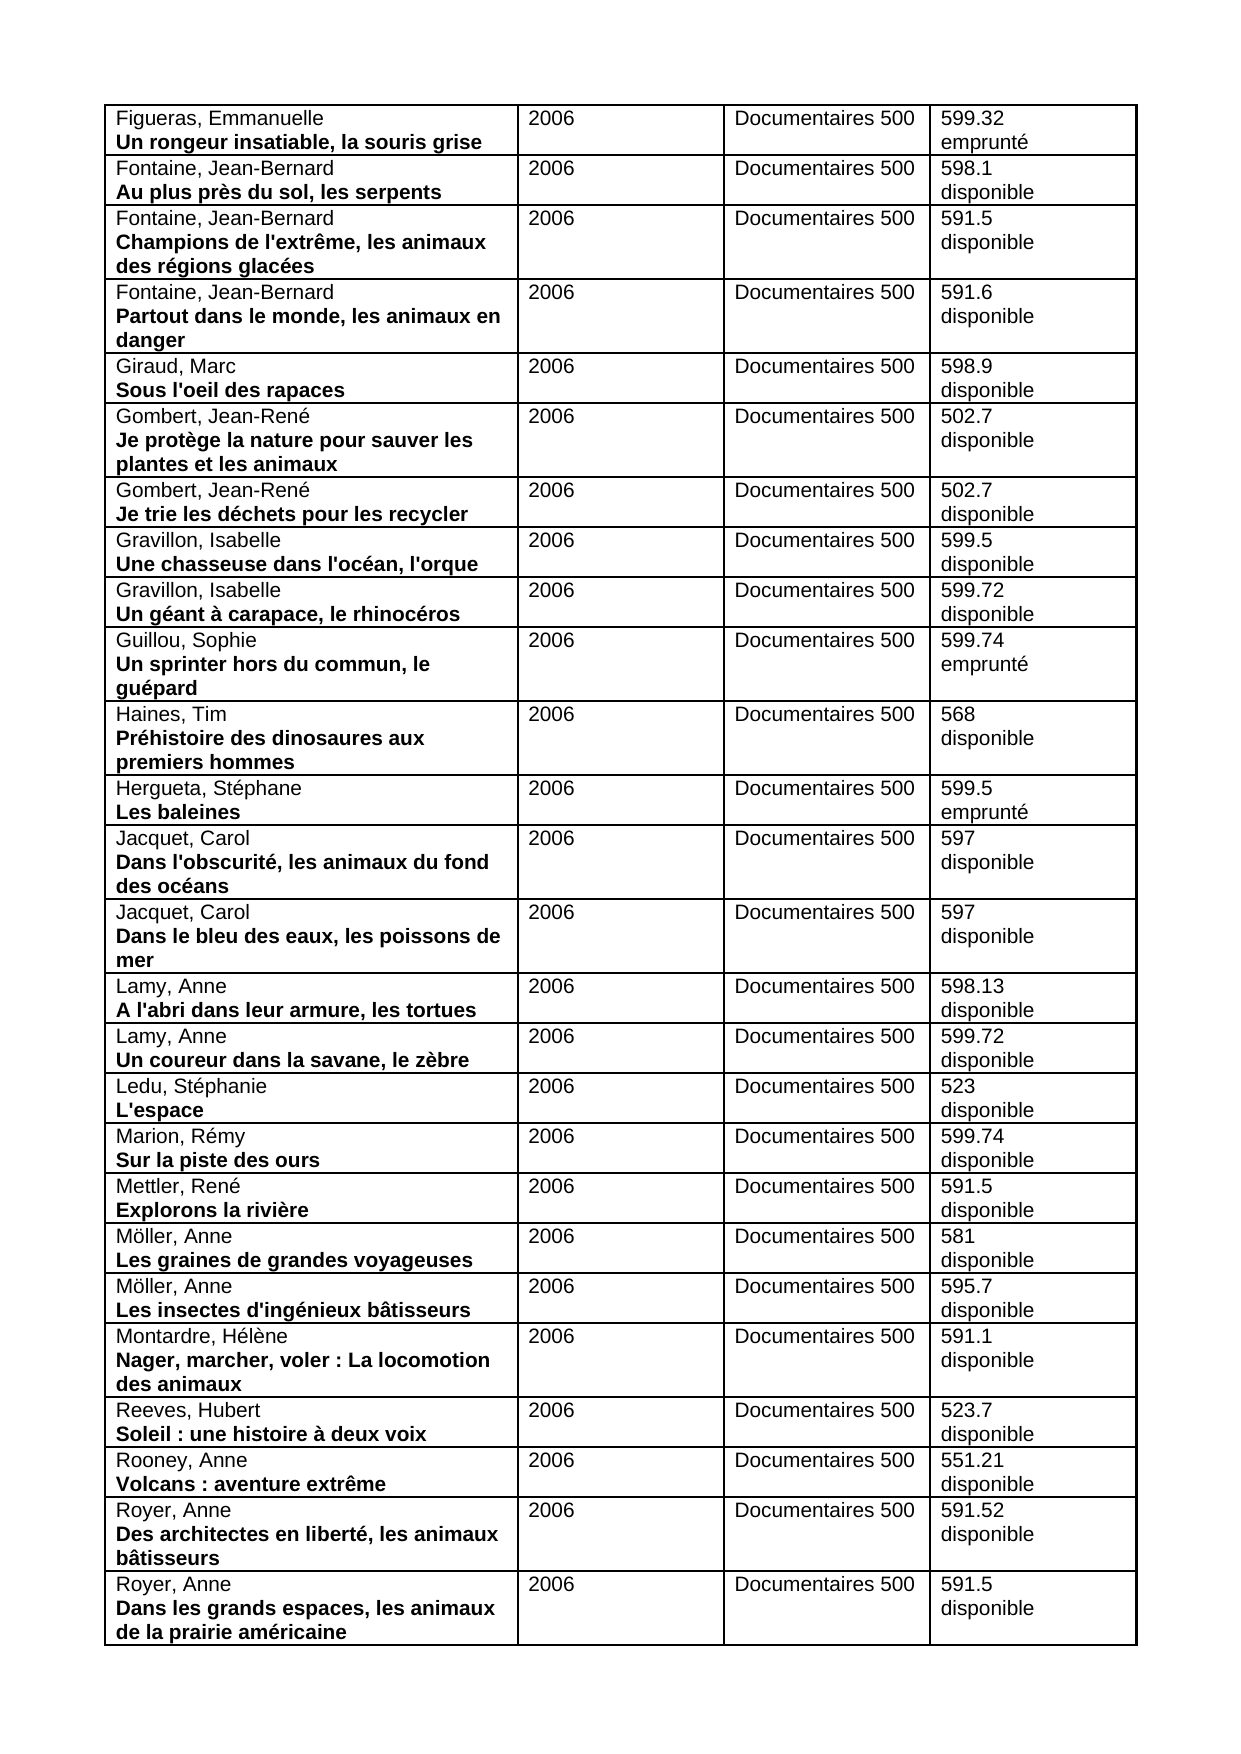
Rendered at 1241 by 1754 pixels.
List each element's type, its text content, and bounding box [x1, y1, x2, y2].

table_cell Gravillon, Isabelle Un géant à carapace, le rhinocéros [106, 578, 517, 626]
table_cell Documentaires 500 [725, 528, 929, 576]
table_cell Ledu, Stéphanie L'espace [106, 1074, 517, 1122]
table_cell 2006 [519, 578, 723, 626]
table_cell Documentaires 500 [725, 900, 929, 972]
table_cell Documentaires 500 [725, 206, 929, 278]
table_cell 599.74 emprunté [931, 628, 1135, 700]
table_cell 591.5 disponible [931, 206, 1135, 278]
table_cell Hergueta, Stéphane Les baleines [106, 776, 517, 824]
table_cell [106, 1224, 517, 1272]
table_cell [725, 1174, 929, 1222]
table_cell Giraud, Marc Sous l'oeil des rapaces [106, 354, 517, 402]
table_cell Documentaires 500 [725, 702, 929, 774]
table_cell Lamy, Anne A l'abri dans leur armure, les tortues [106, 974, 517, 1022]
table_cell 2006 [519, 528, 723, 576]
table_cell Documentaires 500 [725, 354, 929, 402]
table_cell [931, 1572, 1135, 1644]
table_cell 2006 [519, 156, 723, 204]
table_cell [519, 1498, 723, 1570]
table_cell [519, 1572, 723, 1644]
table_cell Documentaires 500 [725, 578, 929, 626]
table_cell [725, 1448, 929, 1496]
table_cell 523 disponible [931, 1074, 1135, 1122]
table_cell 2006 [519, 826, 723, 898]
table_cell 598.9 disponible [931, 354, 1135, 402]
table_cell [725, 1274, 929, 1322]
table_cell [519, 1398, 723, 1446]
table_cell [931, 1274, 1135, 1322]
table_cell 2006 [519, 206, 723, 278]
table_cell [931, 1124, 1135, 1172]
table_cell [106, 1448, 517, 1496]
table_cell Gombert, Jean-René Je trie les déchets pour les recycler [106, 478, 517, 526]
table_cell 591.6 disponible [931, 280, 1135, 352]
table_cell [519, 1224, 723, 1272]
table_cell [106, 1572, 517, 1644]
table_cell Fontaine, Jean-Bernard Au plus près du sol, les serpents [106, 156, 517, 204]
table_cell Documentaires 500 [725, 776, 929, 824]
table_cell Gombert, Jean-René Je protège la nature pour sauver les plantes et les animaux [106, 404, 517, 476]
table_cell Fontaine, Jean-Bernard Champions de l'extrême, les animaux des régions glacées [106, 206, 517, 278]
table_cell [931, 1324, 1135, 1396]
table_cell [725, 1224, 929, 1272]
table_cell 2006 [519, 628, 723, 700]
table_cell 599.5 disponible [931, 528, 1135, 576]
table_cell Fontaine, Jean-Bernard Partout dans le monde, les animaux en danger [106, 280, 517, 352]
table_cell Guillou, Sophie Un sprinter hors du commun, le guépard [106, 628, 517, 700]
table_cell 2006 [519, 776, 723, 824]
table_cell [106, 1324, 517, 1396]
table_cell 502.7 disponible [931, 404, 1135, 476]
table_cell Figueras, Emmanuelle Un rongeur insatiable, la souris grise [106, 106, 517, 154]
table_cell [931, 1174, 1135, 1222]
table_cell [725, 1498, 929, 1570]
table_cell 599.32 emprunté [931, 106, 1135, 154]
table_cell 597 disponible [931, 900, 1135, 972]
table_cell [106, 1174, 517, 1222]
table_cell 2006 [519, 974, 723, 1022]
table_cell Lamy, Anne Un coureur dans la savane, le zèbre [106, 1024, 517, 1072]
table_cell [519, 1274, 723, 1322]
table_cell Documentaires 500 [725, 106, 929, 154]
table_cell Documentaires 500 [725, 404, 929, 476]
table_cell Jacquet, Carol Dans le bleu des eaux, les poissons de mer [106, 900, 517, 972]
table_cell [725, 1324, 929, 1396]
table_cell Marion, Rémy Sur la piste des ours [106, 1124, 517, 1172]
table_cell 597 disponible [931, 826, 1135, 898]
table_cell 2006 [519, 1124, 723, 1172]
table_cell 599.72 disponible [931, 1024, 1135, 1072]
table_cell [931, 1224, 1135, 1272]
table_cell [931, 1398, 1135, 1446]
table_cell 2006 [519, 404, 723, 476]
table_cell Documentaires 500 [725, 1074, 929, 1122]
table_cell 2006 [519, 1024, 723, 1072]
table_cell 599.72 disponible [931, 578, 1135, 626]
table_cell 2006 [519, 1074, 723, 1122]
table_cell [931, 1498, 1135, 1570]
table_cell Documentaires 500 [725, 1024, 929, 1072]
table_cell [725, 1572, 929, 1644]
table_cell Documentaires 500 [725, 280, 929, 352]
table_cell 2006 [519, 354, 723, 402]
table_cell 2006 [519, 702, 723, 774]
table_cell Documentaires 500 [725, 628, 929, 700]
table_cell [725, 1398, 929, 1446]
table_cell Documentaires 500 [725, 478, 929, 526]
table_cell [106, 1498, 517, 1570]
table_cell Documentaires 500 [725, 826, 929, 898]
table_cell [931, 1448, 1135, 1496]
table_cell 598.13 disponible [931, 974, 1135, 1022]
table_cell 568 disponible [931, 702, 1135, 774]
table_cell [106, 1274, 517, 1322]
table_cell Documentaires 500 [725, 974, 929, 1022]
table_cell Documentaires 500 [725, 156, 929, 204]
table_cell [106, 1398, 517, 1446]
table_cell 598.1 disponible [931, 156, 1135, 204]
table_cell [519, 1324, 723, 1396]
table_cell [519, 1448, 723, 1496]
table_cell 2006 [519, 280, 723, 352]
table_cell Haines, Tim Préhistoire des dinosaures aux premiers hommes [106, 702, 517, 774]
table_cell Gravillon, Isabelle Une chasseuse dans l'océan, l'orque [106, 528, 517, 576]
table_cell Documentaires 500 [725, 1124, 929, 1172]
table_cell 2006 [519, 106, 723, 154]
table_cell 2006 [519, 478, 723, 526]
table_cell 2006 [519, 900, 723, 972]
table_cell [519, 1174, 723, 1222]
table_cell Jacquet, Carol Dans l'obscurité, les animaux du fond des océans [106, 826, 517, 898]
table_cell 502.7 disponible [931, 478, 1135, 526]
table_cell 599.5 emprunté [931, 776, 1135, 824]
